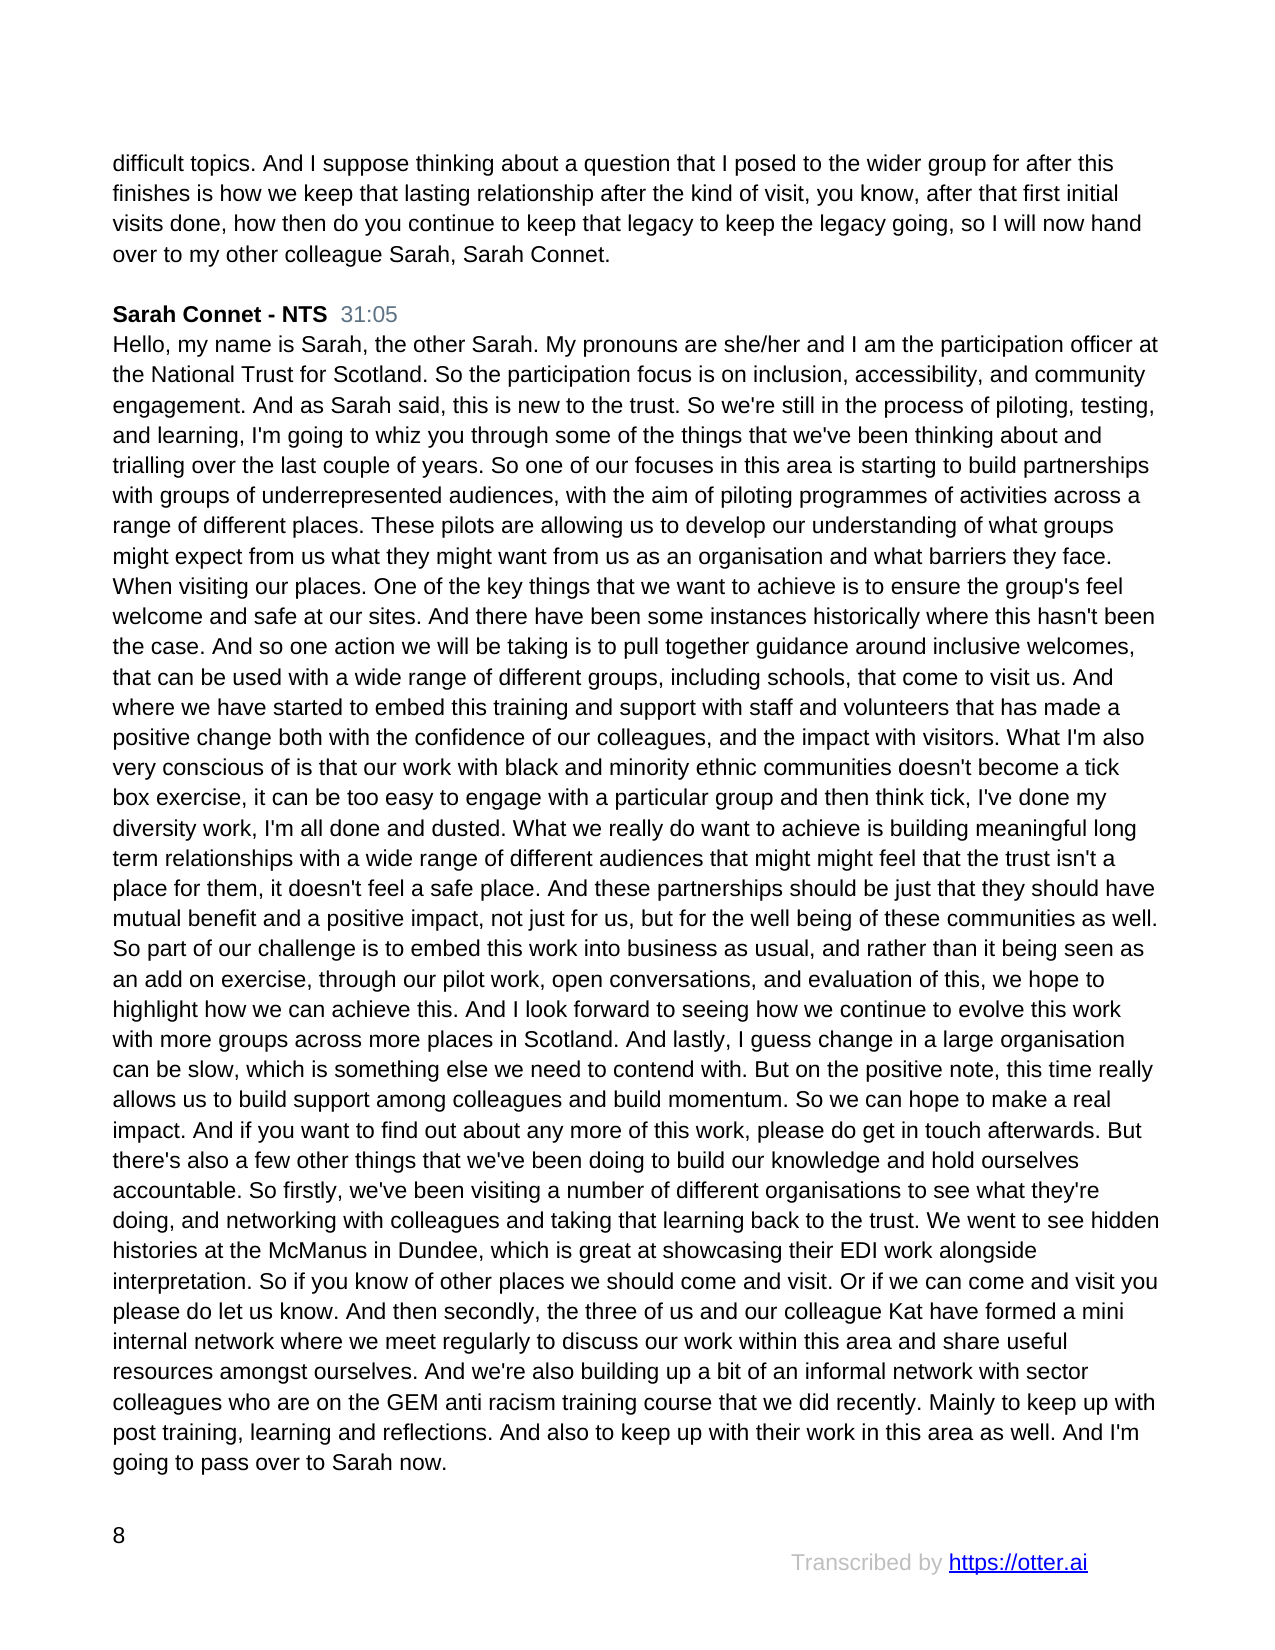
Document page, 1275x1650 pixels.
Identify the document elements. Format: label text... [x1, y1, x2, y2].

text Sarah Connet - NTS 31:05 [112, 301, 1162, 327]
text Hello, my name is Sarah, the other Sarah. My pronouns are she/her and I am the participation officer at the National Trust for Scotland. So the participation focus is on inclusion, accessibility, and community engagement. And as Sarah said, this is new to the trust. So we're still in the process of piloting, testing, and learning, I'm going to whiz you through some of the things that we've been thinking about and trialling over the last couple of years. So one of our focuses in this area is starting to build partnerships with groups of underrepresented audiences, with the aim of piloting programmes of activities across a range of different places. These pilots are allowing us to develop our understanding of what groups might expect from us what they might want from us as an organisation and what barriers they face. When visiting our places. One of the key things that we want to achieve is to ensure the group's feel welcome and safe at our sites. And there have been some instances historically where this hasn't been the case. And so one action we will be taking is to pull together guidance around inclusive welcomes, that can be used with a wide range of different groups, including schools, that come to visit us. And where we have started to embed this training and support with staff and volunteers that has made a positive change both with the confidence of our colleagues, and the impact with visitors. What I'm also very conscious of is that our work with black and minority ethnic communities doesn't become a tick box exercise, it can be too easy to engage with a particular group and then think tick, I've done my diversity work, I'm all done and dusted. What we really do want to achieve is building meaningful long term relationships with a wide range of different audiences that might might feel that the trust isn't a place for them, it doesn't feel a safe place. And these partnerships should be just that they should have mutual benefit and a positive impact, not just for us, but for the well being of these communities as well. So part of our challenge is to embed this work into business as usual, and rather than it being seen as an add on exercise, through our pilot work, open conversations, and evaluation of this, we hope to highlight how we can achieve this. And I look forward to seeing how we continue to evolve this work with more groups across more places in Scotland. And lastly, I guess change in a large organisation can be slow, which is something else we need to contend with. But on the positive note, this time really allows us to build support among colleagues and build momentum. So we can hope to make a real impact. And if you want to find out about any more of this work, please do get in touch afterwards. But there's also a few other things that we've been doing to build our knowledge and hold ourselves accountable. So firstly, we've been visiting a number of different organisations to see what they're doing, and networking with colleagues and taking that learning back to the trust. We went to see hidden histories at the McManus in Dundee, which is great at showcasing their EDI work alongside interpretation. So if you know of other places we should come and visit. Or if we can come and visit you please do let us know. And then secondly, the three of us and our colleague Kat have formed a mini internal network where we meet regularly to discuss our work within this area and share useful resources amongst ourselves. And we're also building up a bit of an informal network with sector colleagues who are on the GEM anti racism training course that we did recently. Mainly to keep up with post training, learning and reflections. And also to keep up with their work in this area as well. And I'm going to pass over to Sarah now. [112, 331, 1162, 1475]
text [112, 150, 1162, 267]
